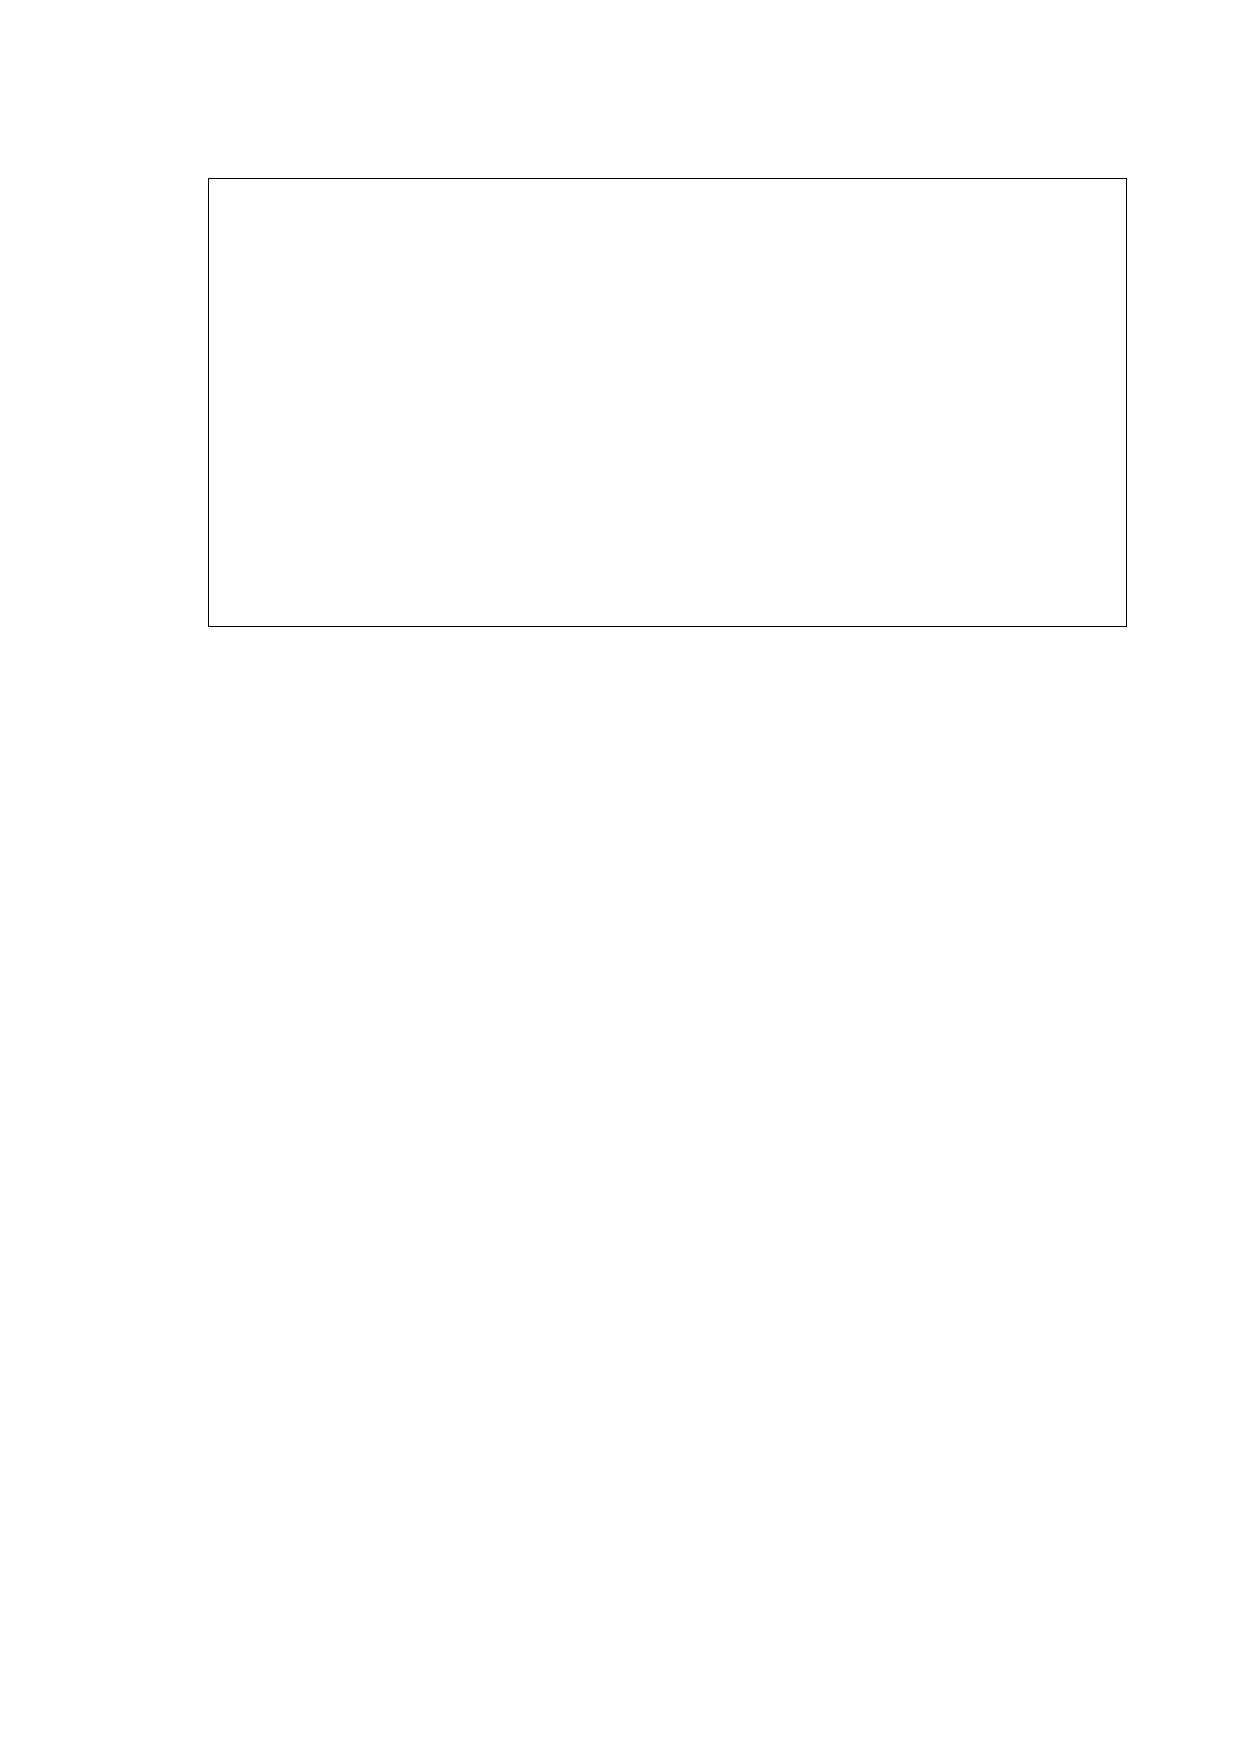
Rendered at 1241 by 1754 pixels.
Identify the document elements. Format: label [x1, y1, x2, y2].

table_header [209, 179, 1126, 626]
